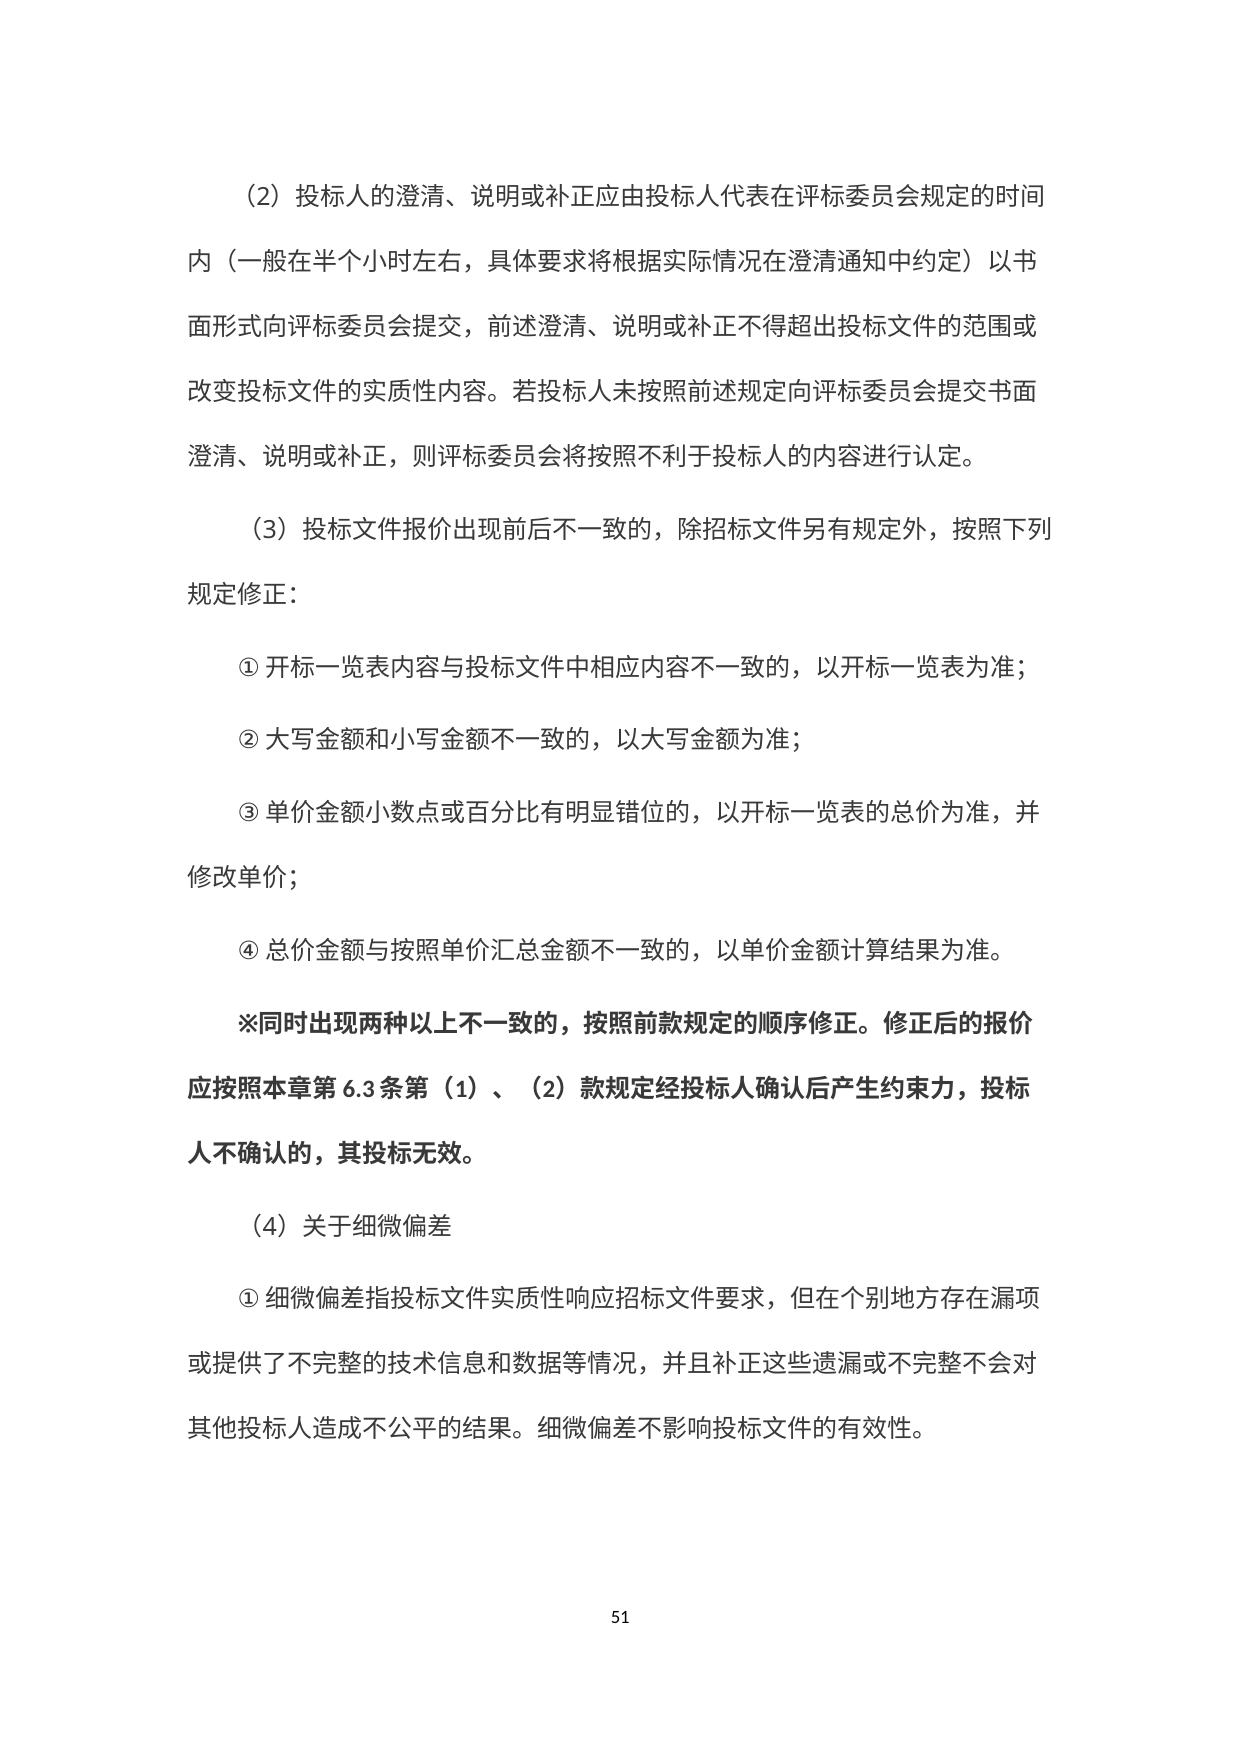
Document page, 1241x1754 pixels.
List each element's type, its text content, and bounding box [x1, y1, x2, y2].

text （2）投标人的澄清、说明或补正应由投标人代表在评标委员会规定的时间内（一般在半个小时左右，具体要求将根据实际情况在澄清通知中约定）以书面形式向评标委员会提交，前述澄清、说明或补正不得超出投标文件的范围或改变投标文件的实质性内容。若投标人未按照前述规定向评标委员会提交书面澄清、说明或补正，则评标委员会将按照不利于投标人的内容进行认定。 [187, 162, 1053, 487]
text ③单价金额小数点或百分比有明显错位的，以开标一览表的总价为准，并修改单价； [187, 778, 1053, 908]
text （4）关于细微偏差 [187, 1192, 1053, 1257]
text ※同时出现两种以上不一致的，按照前款规定的顺序修正。修正后的报价应按照本章第6.3条第（1）、（2）款规定经投标人确认后产生约束力，投标人不确认的，其投标无效。 [187, 989, 1053, 1184]
text ①细微偏差指投标文件实质性响应招标文件要求，但在个别地方存在漏项或提供了不完整的技术信息和数据等情况，并且补正这些遗漏或不完整不会对其他投标人造成不公平的结果。细微偏差不影响投标文件的有效性。 [187, 1264, 1053, 1459]
text （3）投标文件报价出现前后不一致的，除招标文件另有规定外，按照下列规定修正： [187, 495, 1053, 625]
text ④总价金额与按照单价汇总金额不一致的，以单价金额计算结果为准。 [187, 916, 1053, 981]
text ①开标一览表内容与投标文件中相应内容不一致的，以开标一览表为准； [187, 633, 1053, 698]
text ②大写金额和小写金额不一致的，以大写金额为准； [187, 705, 1053, 770]
